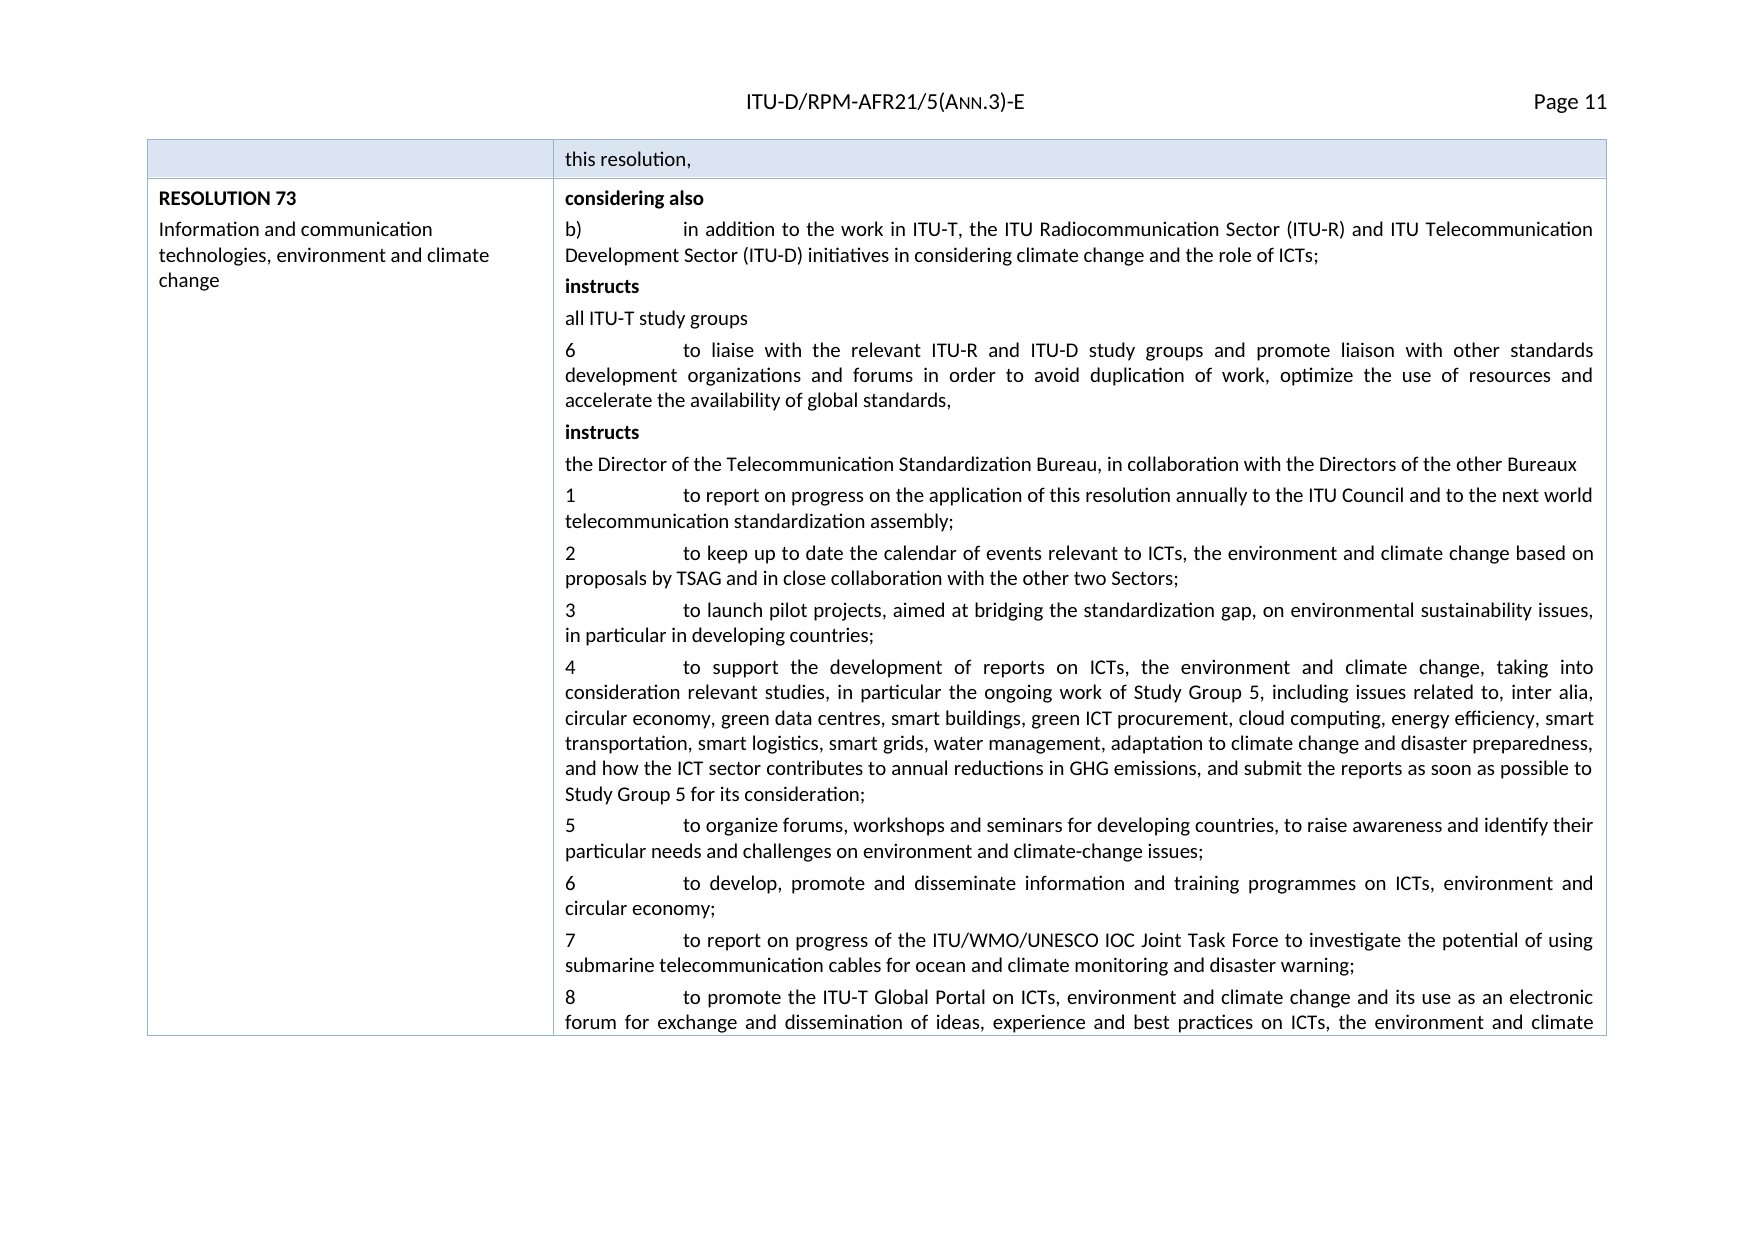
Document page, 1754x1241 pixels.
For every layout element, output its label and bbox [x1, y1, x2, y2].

table_cell [554, 140, 1606, 177]
table_cell [148, 140, 553, 177]
table_cell [148, 179, 553, 1035]
table_cell [554, 179, 1606, 1035]
